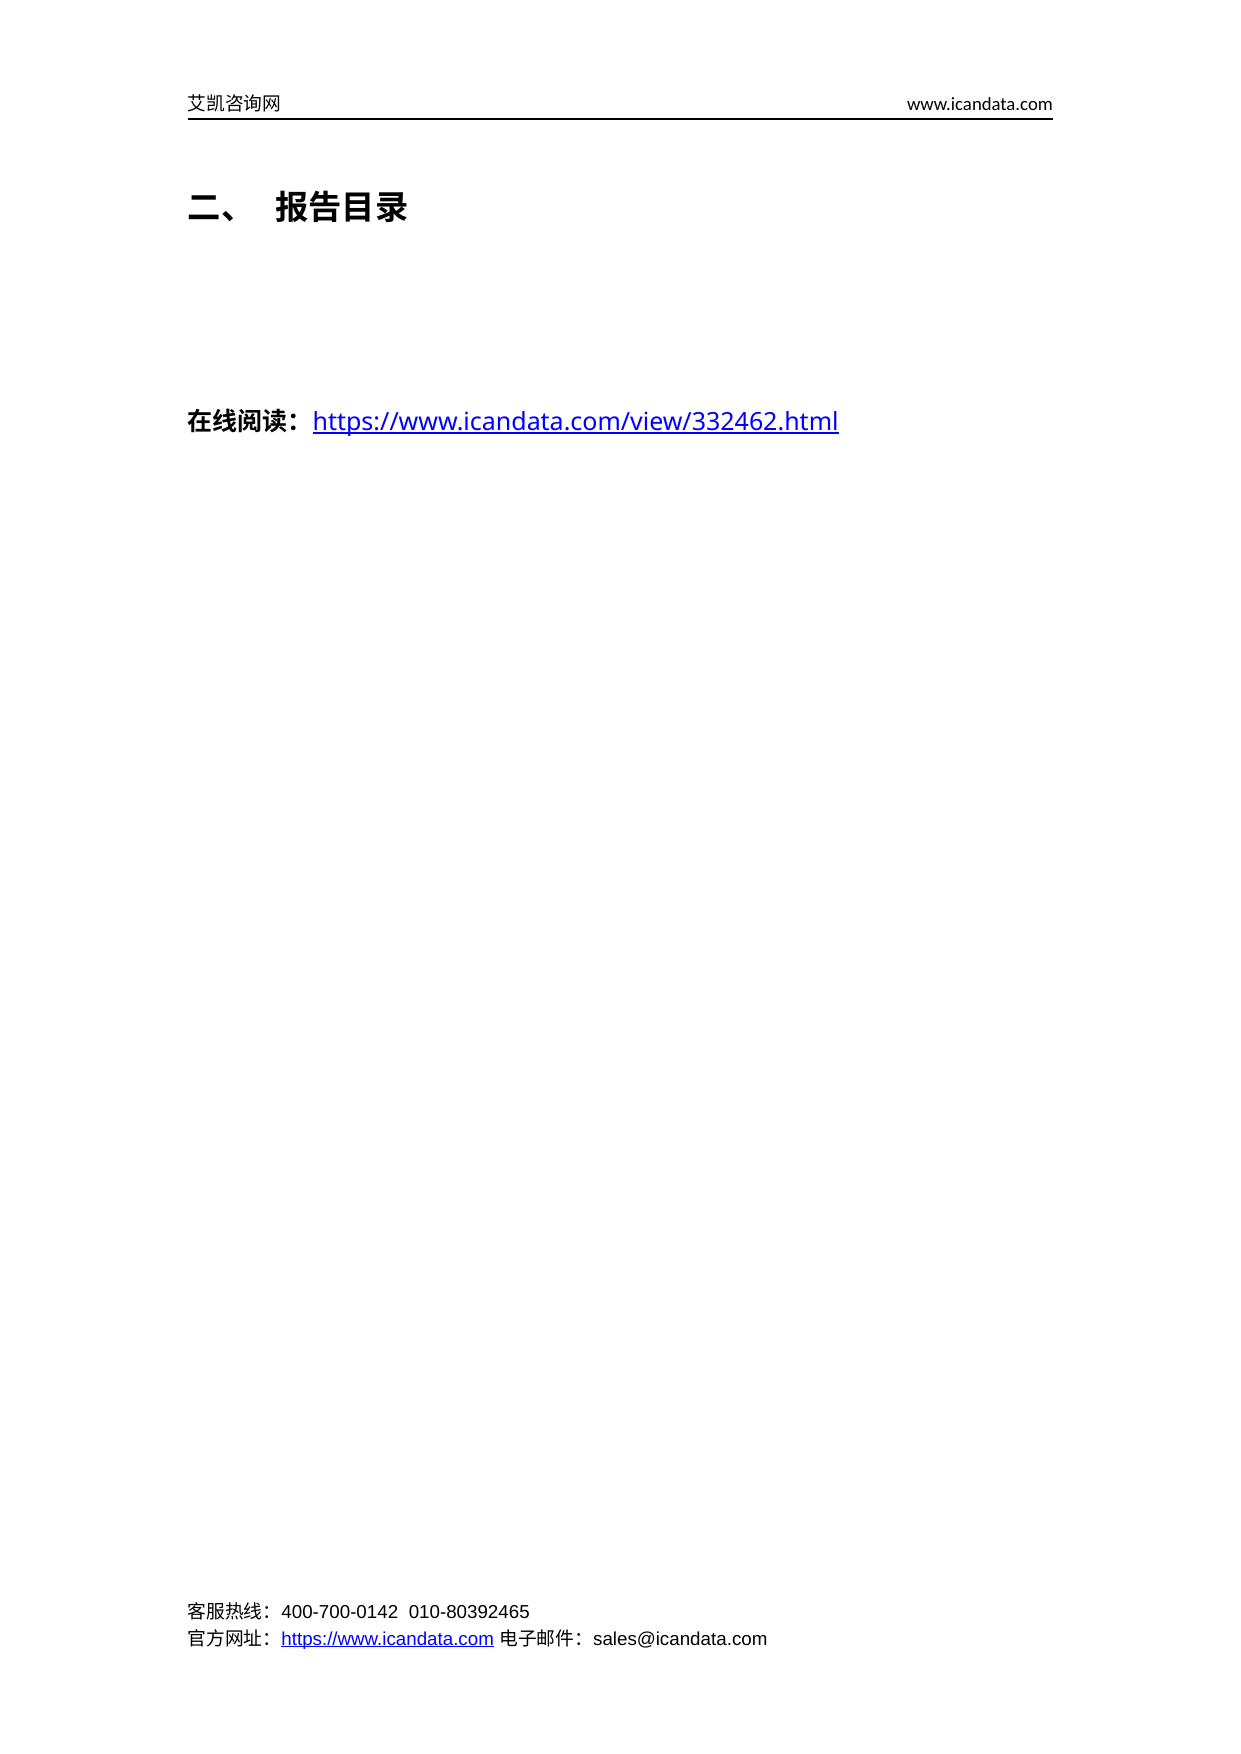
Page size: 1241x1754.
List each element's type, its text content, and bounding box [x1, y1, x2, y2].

subtitle 报告目录 [187, 172, 1053, 237]
text 在线阅读：https://www.icandata.com/view/332462.html [187, 387, 1053, 452]
